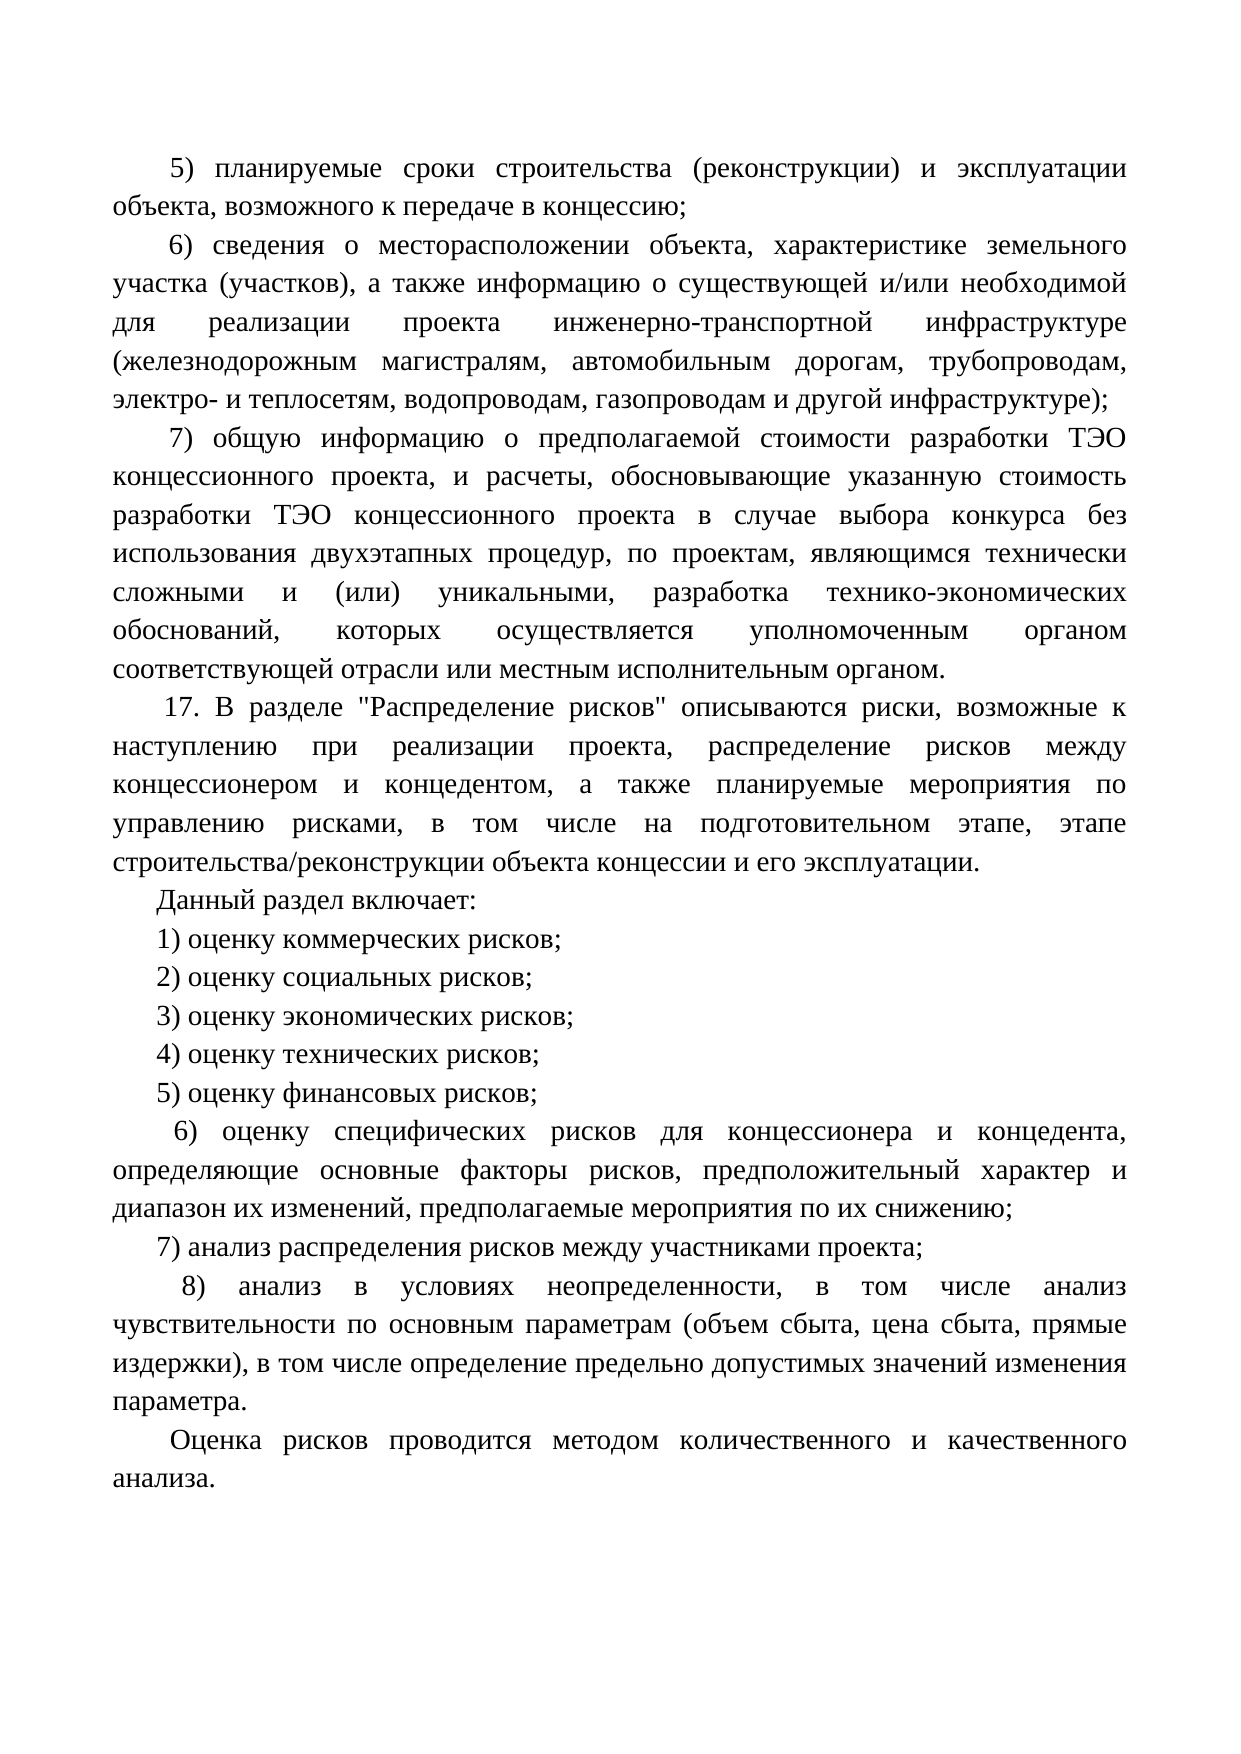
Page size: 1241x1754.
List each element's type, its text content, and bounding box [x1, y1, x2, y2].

text 17. В разделе "Распределение рисков" описываются риски, возможные к наступлению при реализации проекта, распределение рисков между концессионером и концедентом, а также планируемые мероприятия по управлению рисками, в том числе на подготовительном этапе, этапе строительства/реконструкции объекта концессии и его эксплуатации. [112, 689, 1128, 877]
text 7) общую информацию о предполагаемой стоимости разработки ТЭО концессионного проекта, и расчеты, обосновывающие указанную стоимость разработки ТЭО концессионного проекта в случае выбора конкурса без использования двухэтапных процедур, по проектам, являющимся технически сложными и (или) уникальными, разработка технико-экономических обоснований, которых осуществляется уполномоченным органом соответствующей отрасли или местным исполнительным органом. [112, 420, 1128, 684]
text 1) оценку коммерческих рисков; [112, 921, 1128, 954]
text 8) анализ в условиях неопределенности, в том числе анализ чувствительности по основным параметрам (объем сбыта, цена сбыта, прямые издержки), в том числе определение предельно допустимых значений изменения параметра. [112, 1268, 1128, 1417]
text 2) оценку социальных рисков; [112, 959, 1128, 993]
text 6) сведения о месторасположении объекта, характеристике земельного участка (участков), а также информацию о существующей и/или необходимой для реализации проекта инженерно-транспортной инфраструктуре (железнодорожным магистралям, автомобильным дорогам, трубопроводам, электро- и теплосетям, водопроводам, газопроводам и другой инфраструктуре); [112, 227, 1128, 415]
text 7) анализ распределения рисков между участниками проекта; [112, 1229, 1128, 1263]
text Оценка рисков проводится методом количественного и качественного анализа. [112, 1422, 1128, 1494]
text 5) планируемые сроки строительства (реконструкции) и эксплуатации объекта, возможного к передаче в концессию; [112, 150, 1128, 222]
text 4) оценку технических рисков; [112, 1036, 1128, 1070]
text 3) оценку экономических рисков; [112, 998, 1128, 1031]
text Данный раздел включает: [112, 882, 1128, 916]
text 5) оценку финансовых рисков; [112, 1075, 1128, 1108]
text 6) оценку специфических рисков для концессионера и концедента, определяющие основные факторы рисков, предположительный характер и диапазон их изменений, предполагаемые мероприятия по их снижению; [112, 1113, 1128, 1224]
